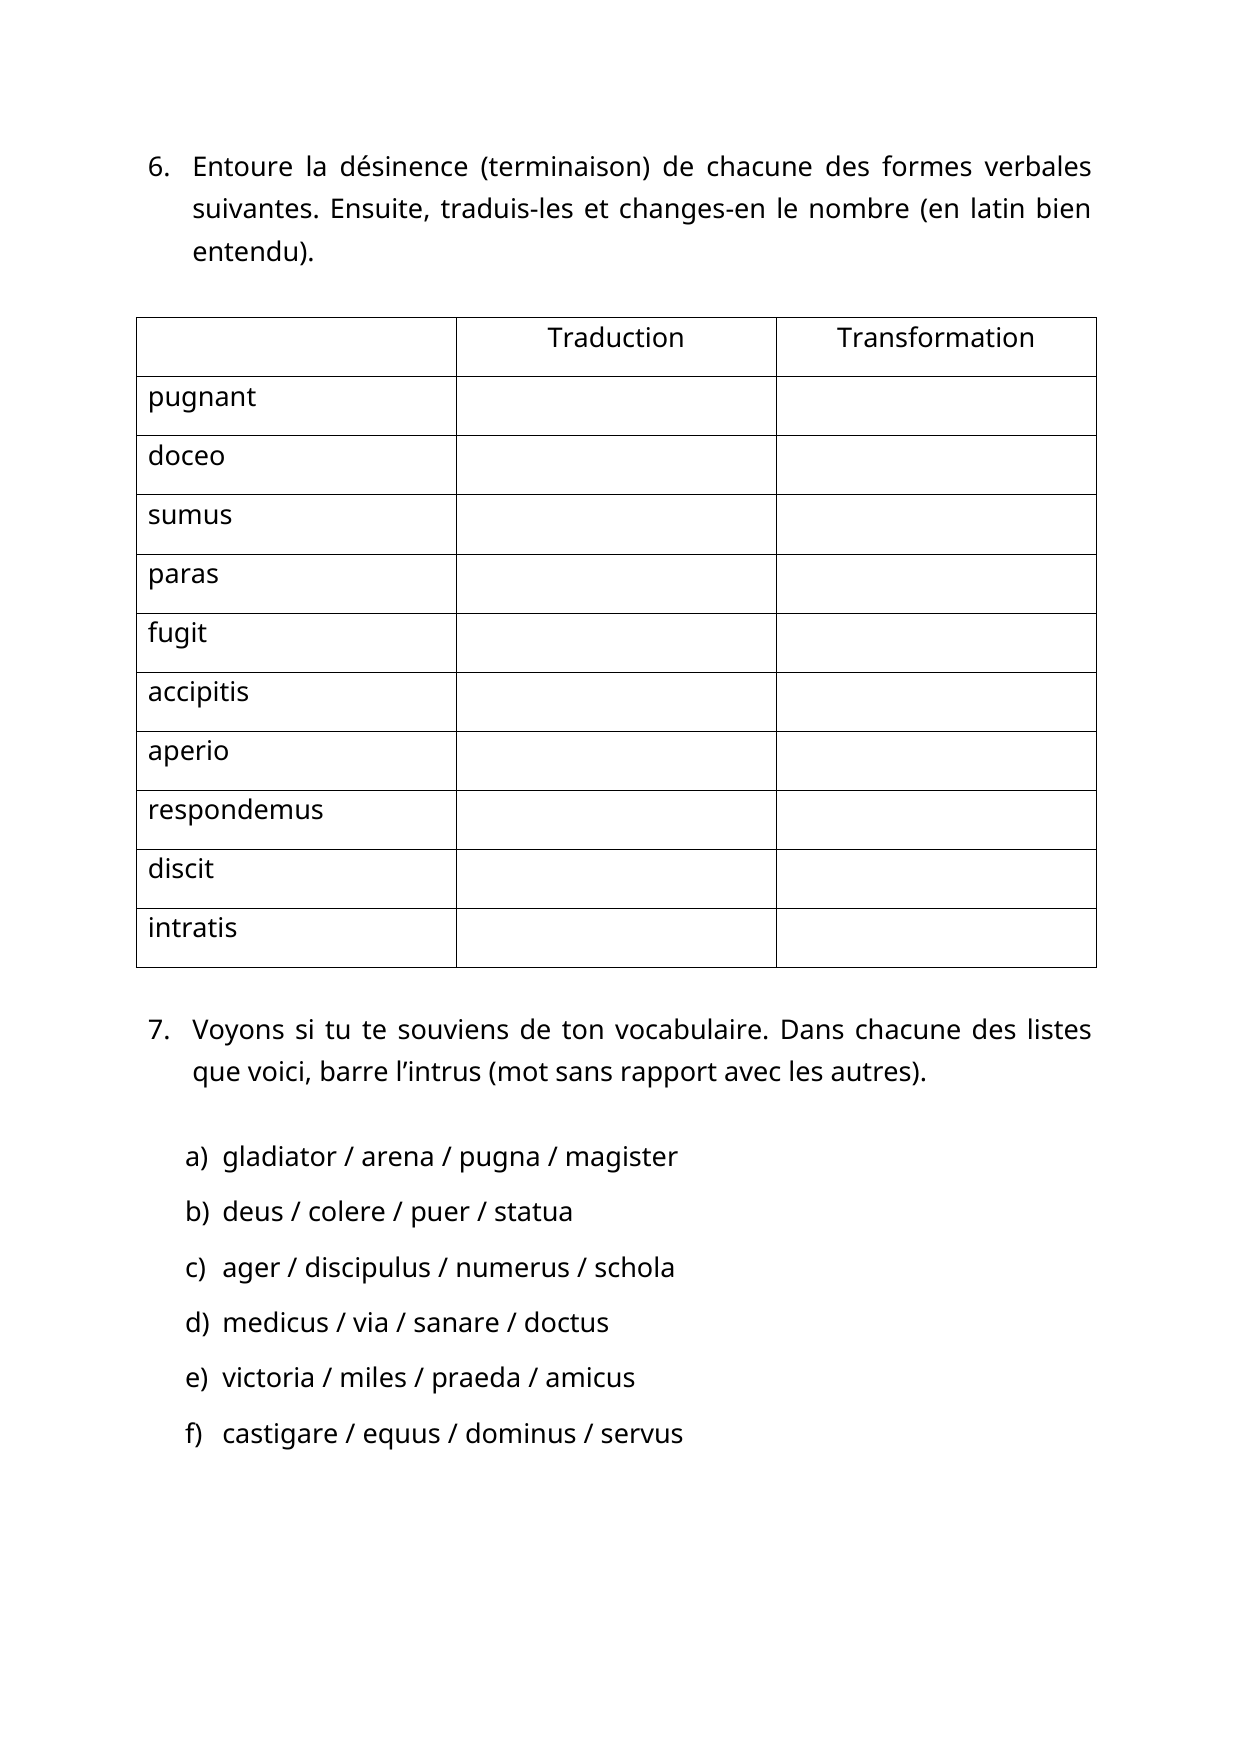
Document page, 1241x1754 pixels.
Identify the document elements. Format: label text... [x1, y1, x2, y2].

list Entoure la désinence (terminaison) de chacune des formes verbales suivantes. Ensuite, traduis-les et changes-en le nombre (en latin bien entendu). [148, 148, 1093, 269]
list ager / discipulus / numerus / schola [185, 1248, 1093, 1285]
list Voyons si tu te souviens de ton vocabulaire. Dans chacune des listes que voici, barre l’intrus (mot sans rapport avec les autres). [148, 1010, 1093, 1089]
table_cell [777, 614, 1096, 672]
table_cell [777, 791, 1096, 849]
list victoria / miles / praeda / amicus [185, 1359, 1093, 1396]
list gladiator / arena / pugna / magister [185, 1137, 1093, 1174]
table_cell [457, 555, 776, 612]
table_cell [457, 377, 776, 435]
table_cell [457, 673, 776, 731]
table_header [137, 318, 456, 376]
table_cell [777, 909, 1096, 967]
table_cell [777, 436, 1096, 494]
list castigare / equus / dominus / servus [185, 1414, 1093, 1451]
table_cell fugit [137, 614, 456, 672]
table_cell [457, 850, 776, 908]
table_cell [777, 495, 1096, 553]
table_cell doceo [137, 436, 456, 494]
table_cell respondemus [137, 791, 456, 849]
table_cell aperio [137, 732, 456, 790]
table_cell [457, 732, 776, 790]
table_header Traduction [457, 318, 776, 376]
table_cell accipitis [137, 673, 456, 731]
table_cell [777, 850, 1096, 908]
list deus / colere / puer / statua [185, 1193, 1093, 1230]
table_cell [457, 614, 776, 672]
table_cell [777, 673, 1096, 731]
list medicus / via / sanare / doctus [185, 1303, 1093, 1340]
table_cell [777, 732, 1096, 790]
table_cell [457, 909, 776, 967]
table_cell discit [137, 850, 456, 908]
table_cell [457, 495, 776, 553]
table_cell [457, 791, 776, 849]
table_cell pugnant [137, 377, 456, 435]
table_cell [777, 377, 1096, 435]
table_cell [777, 555, 1096, 612]
table_cell intratis [137, 909, 456, 967]
table_header Transformation [777, 318, 1096, 376]
table_cell sumus [137, 495, 456, 553]
table_cell [457, 436, 776, 494]
table_cell paras [137, 555, 456, 612]
